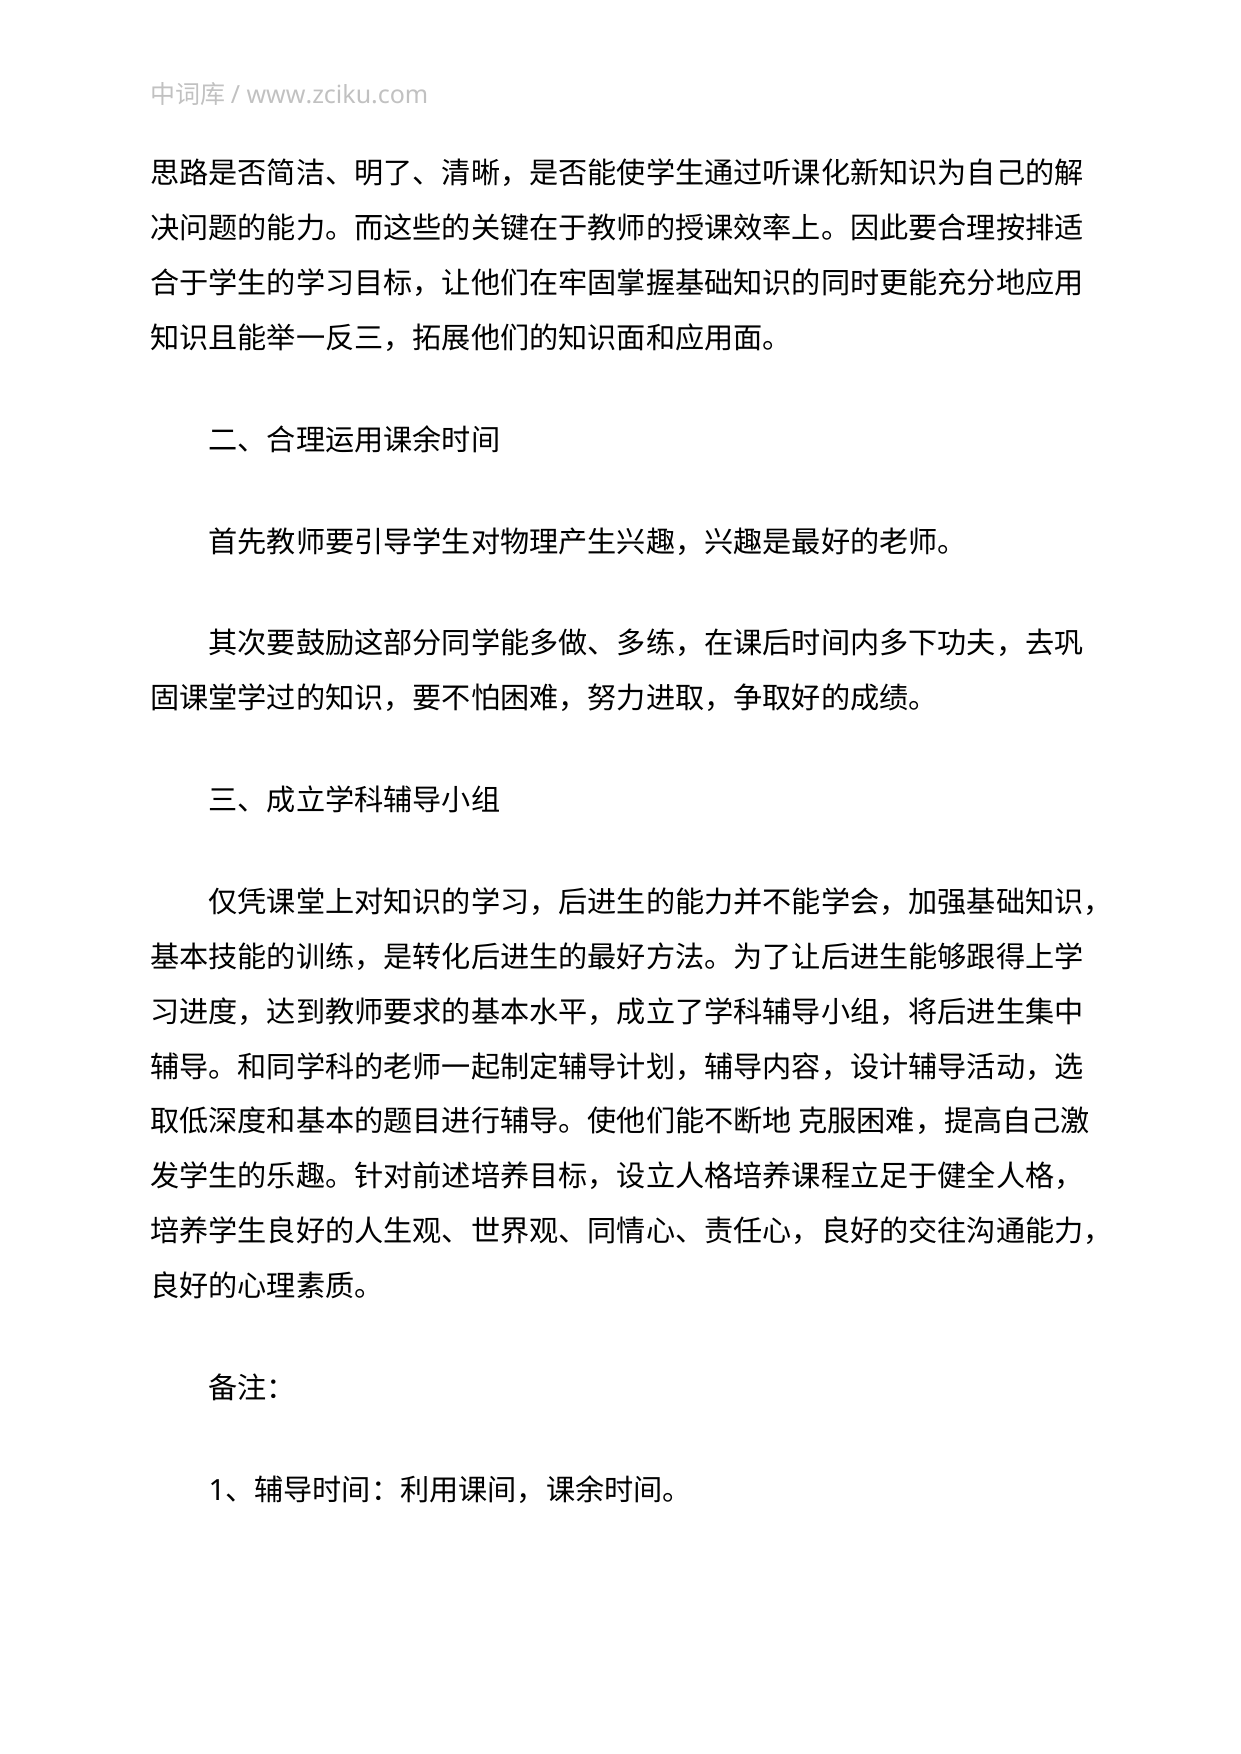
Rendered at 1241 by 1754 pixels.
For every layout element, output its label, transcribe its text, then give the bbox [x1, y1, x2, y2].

text 备注： [150, 1364, 1090, 1407]
text 首先教师要引导学生对物理产生兴趣，兴趣是最好的老师。 [150, 518, 1090, 561]
text 仅凭课堂上对知识的学习，后进生的能力并不能学会，加强基础知识，基本技能的训练，是转化后进生的最好方法。为了让后进生能够跟得上学习进度，达到教师要求的基本水平，成立了学科辅导小组，将后进生集中辅导。和同学科的老师一起制定辅导计划，辅导内容，设计辅导活动，选取低深度和基本的题目进行辅导。使他们能不断地 克服困难，提高自己激发学生的乐趣。针对前述培养目标，设立人格培养课程立足于健全人格，培养学生良好的人生观、世界观、同情心、责任心，良好的交往沟通能力，良好的心理素质。 [150, 878, 1090, 1305]
text 其次要鼓励这部分同学能多做、多练，在课后时间内多下功夫，去巩固课堂学过的知识，要不怕困难，努力进取，争取好的成绩。 [150, 620, 1090, 717]
text 1、辅导时间：利用课间，课余时间。 [150, 1466, 1090, 1509]
text 二、合理运用课余时间 [150, 416, 1090, 459]
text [150, 150, 1090, 357]
text 三、成立学科辅导小组 [150, 777, 1090, 819]
